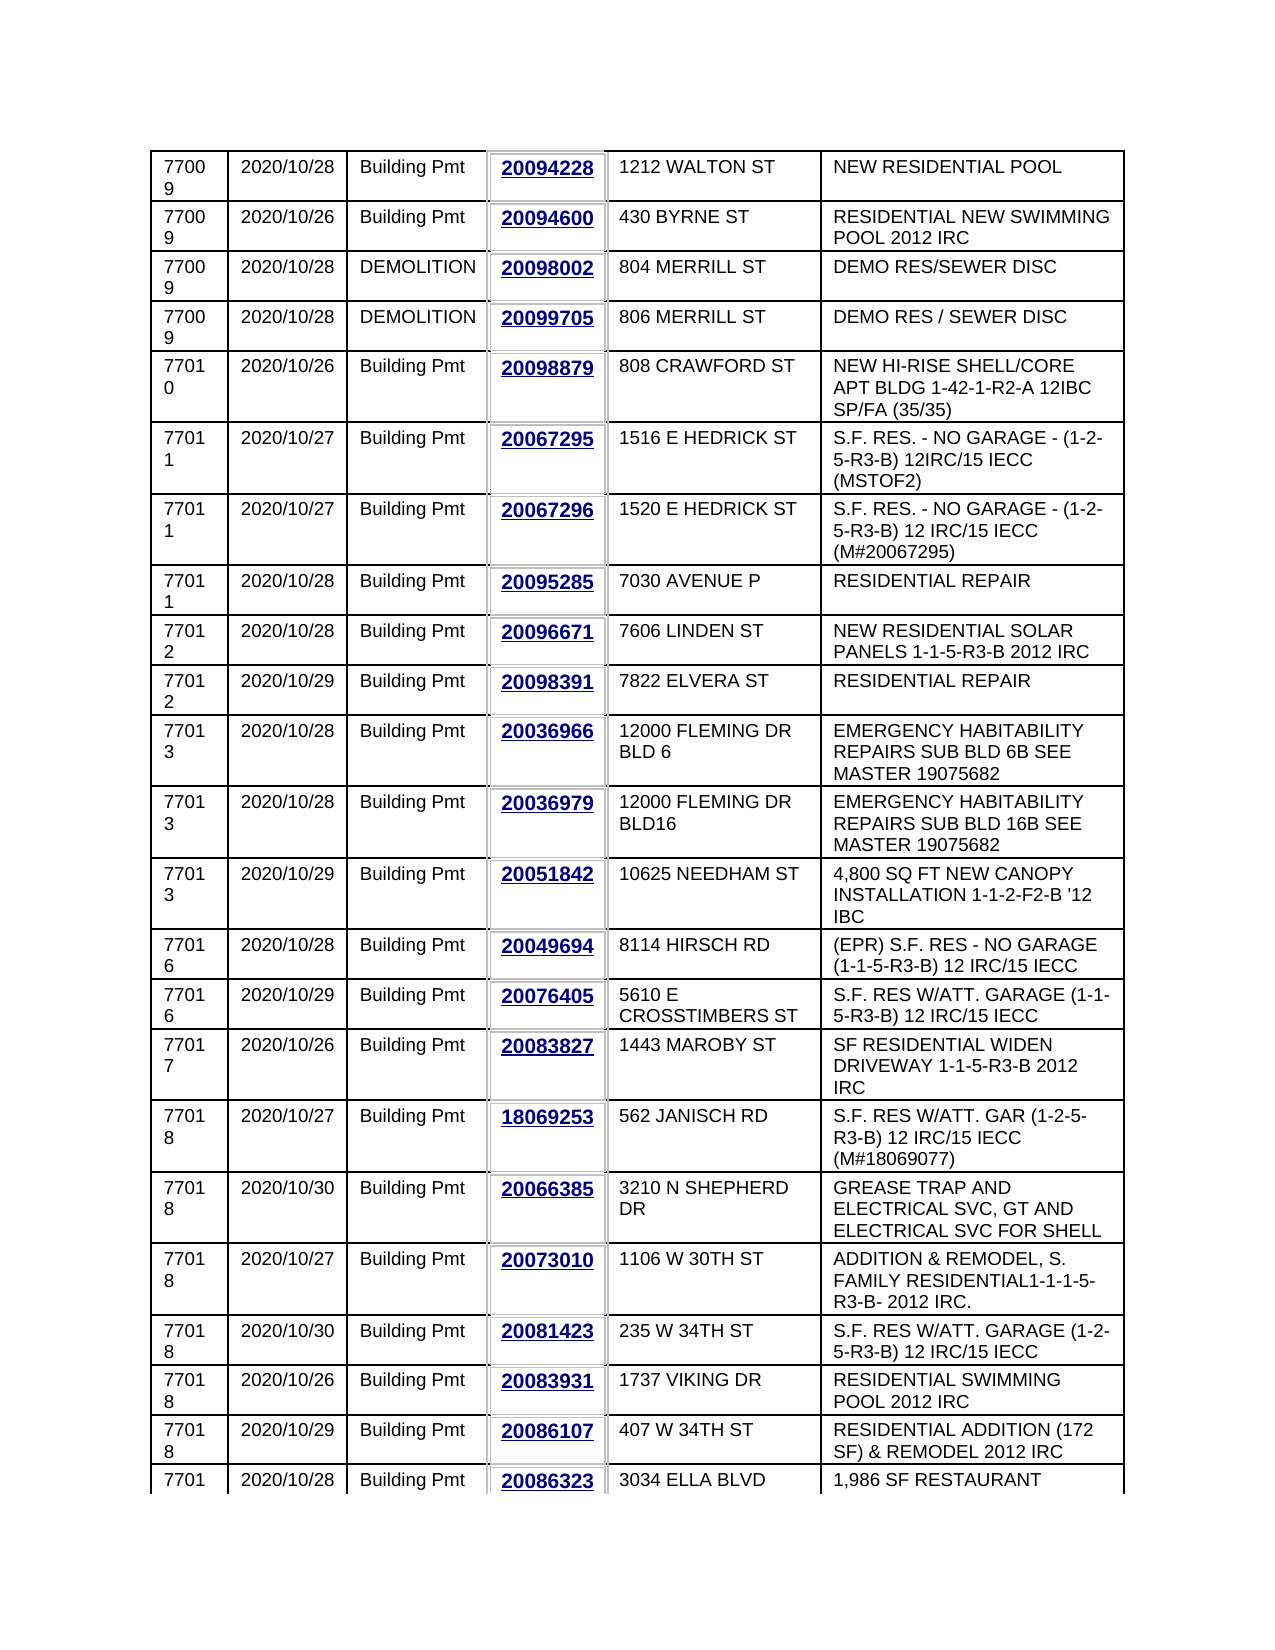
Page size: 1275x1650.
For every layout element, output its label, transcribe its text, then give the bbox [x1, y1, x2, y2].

table_cell Building Pmt [348, 1316, 486, 1363]
table_cell 5610 E CROSSTIMBERS ST [609, 980, 820, 1028]
table_cell ADDITION & REMODEL, S. FAMILY RESIDENTIAL1-1-1-5-R3-B- 2012 IRC. [822, 1244, 1123, 1314]
table_cell 2020/10/27 [229, 1101, 346, 1171]
table_cell Building Pmt [348, 1101, 486, 1171]
table_cell 2020/10/28 [229, 930, 346, 978]
table_cell 77012 [152, 666, 227, 714]
table_cell 2020/10/26 [229, 352, 346, 421]
table_cell 20086323 [491, 1468, 604, 1494]
table_cell Building Pmt [348, 1465, 486, 1494]
table_cell 2020/10/28 [229, 1465, 346, 1494]
table_cell Building Pmt [348, 1416, 486, 1463]
table_cell 1212 WALTON ST [609, 152, 820, 200]
table_cell 77011 [152, 423, 227, 492]
table_cell Building Pmt [348, 352, 486, 421]
table_cell 20096671 [491, 619, 604, 664]
table_cell 806 MERRILL ST [609, 302, 820, 349]
table_cell 1520 E HEDRICK ST [609, 495, 820, 564]
table_cell 20098879 [491, 354, 604, 421]
table_cell 20067296 [491, 497, 604, 564]
table_cell 77009 [152, 202, 227, 250]
table_cell 4,800 SQ FT NEW CANOPY INSTALLATION 1-1-2-F2-B '12 IBC [822, 859, 1123, 928]
table_cell 77018 [152, 1416, 227, 1463]
table_cell EMERGENCY HABITABILITY REPAIRS SUB BLD 16B SEE MASTER 19075682 [822, 787, 1123, 857]
table_cell 2020/10/28 [229, 566, 346, 614]
table_cell 2020/10/26 [229, 1030, 346, 1099]
table_cell 20083931 [491, 1368, 604, 1413]
table_cell NEW RESIDENTIAL POOL [822, 152, 1123, 200]
table_cell DEMOLITION [348, 302, 486, 349]
table_cell 77018 [152, 1101, 227, 1171]
table_cell 808 CRAWFORD ST [609, 352, 820, 421]
table_cell 77011 [152, 566, 227, 614]
table_cell 20094600 [491, 205, 604, 250]
table_cell 2020/10/29 [229, 1416, 346, 1463]
table_cell RESIDENTIAL NEW SWIMMING POOL 2012 IRC [822, 202, 1123, 250]
table_cell 77018 [152, 1244, 227, 1314]
table_cell Building Pmt [348, 787, 486, 857]
table_cell Building Pmt [348, 423, 486, 492]
table_cell 3034 ELLA BLVD [609, 1465, 820, 1494]
table_cell 3210 N SHEPHERD DR [609, 1173, 820, 1242]
table_cell NEW HI-RISE SHELL/CORE APT BLDG 1-42-1-R2-A 12IBC SP/FA (35/35) [822, 352, 1123, 421]
table_cell 77018 [152, 1316, 227, 1363]
table_cell 77017 [152, 1030, 227, 1099]
table_cell 12000 FLEMING DR BLD16 [609, 787, 820, 857]
table_cell 20098002 [491, 255, 604, 300]
table_cell 1516 E HEDRICK ST [609, 423, 820, 492]
table_cell 2020/10/27 [229, 495, 346, 564]
table_cell S.F. RES W/ATT. GAR (1-2-5-R3-B) 12 IRC/15 IECC (M#18069077) [822, 1101, 1123, 1171]
table_cell GREASE TRAP AND ELECTRICAL SVC, GT AND ELECTRICAL SVC FOR SHELL [822, 1173, 1123, 1242]
table_cell RESIDENTIAL REPAIR [822, 666, 1123, 714]
table_cell Building Pmt [348, 202, 486, 250]
table_cell RESIDENTIAL REPAIR [822, 566, 1123, 614]
table_cell 2020/10/28 [229, 716, 346, 785]
table_cell 10625 NEEDHAM ST [609, 859, 820, 928]
table_cell 18069253 [491, 1104, 604, 1171]
table_cell 2020/10/29 [229, 980, 346, 1028]
table_cell 2020/10/26 [229, 1366, 346, 1413]
table_cell Building Pmt [348, 495, 486, 564]
table_cell 77013 [152, 787, 227, 857]
table_cell 20099705 [491, 305, 604, 349]
table_cell 2020/10/26 [229, 202, 346, 250]
table_cell 20095285 [491, 569, 604, 614]
table_cell (EPR) S.F. RES - NO GARAGE (1-1-5-R3-B) 12 IRC/15 IECC [822, 930, 1123, 978]
table_cell DEMO RES/SEWER DISC [822, 252, 1123, 300]
table_cell 20086107 [491, 1418, 604, 1463]
table_cell Building Pmt [348, 152, 486, 200]
table_cell NEW RESIDENTIAL SOLAR PANELS 1-1-5-R3-B 2012 IRC [822, 616, 1123, 664]
table_cell 2020/10/29 [229, 666, 346, 714]
table_cell Building Pmt [348, 1366, 486, 1413]
table_cell 20083827 [491, 1033, 604, 1099]
table_cell 2020/10/28 [229, 252, 346, 300]
table_cell 235 W 34TH ST [609, 1316, 820, 1363]
table_cell 2020/10/27 [229, 1244, 346, 1314]
table_cell 77009 [152, 152, 227, 200]
table_cell 430 BYRNE ST [609, 202, 820, 250]
table_cell EMERGENCY HABITABILITY REPAIRS SUB BLD 6B SEE MASTER 19075682 [822, 716, 1123, 785]
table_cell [822, 1465, 1123, 1494]
table_cell 7606 LINDEN ST [609, 616, 820, 664]
table_cell 7822 ELVERA ST [609, 666, 820, 714]
table_cell 77018 [152, 1366, 227, 1413]
table_cell 77009 [152, 302, 227, 349]
table_cell 2020/10/30 [229, 1316, 346, 1363]
table_cell 2020/10/30 [229, 1173, 346, 1242]
table_cell SF RESIDENTIAL WIDEN DRIVEWAY 1-1-5-R3-B 2012 IRC [822, 1030, 1123, 1099]
table_cell 8114 HIRSCH RD [609, 930, 820, 978]
table_cell 77018 [152, 1173, 227, 1242]
table_cell Building Pmt [348, 859, 486, 928]
table_cell S.F. RES. - NO GARAGE - (1-2-5-R3-B) 12 IRC/15 IECC (M#20067295) [822, 495, 1123, 564]
table_cell 20098391 [491, 668, 604, 714]
table_cell 407 W 34TH ST [609, 1416, 820, 1463]
table_cell 77013 [152, 716, 227, 785]
table_cell Building Pmt [348, 1173, 486, 1242]
table_cell 2020/10/28 [229, 302, 346, 349]
table_cell 20076405 [491, 983, 604, 1028]
table_cell RESIDENTIAL SWIMMING POOL 2012 IRC [822, 1366, 1123, 1413]
table_cell 20066385 [491, 1176, 604, 1242]
table_cell S.F. RES W/ATT. GARAGE (1-1-5-R3-B) 12 IRC/15 IECC [822, 980, 1123, 1028]
table_cell 20036979 [491, 790, 604, 857]
table_cell 77012 [152, 616, 227, 664]
table_cell Building Pmt [348, 930, 486, 978]
table_cell 2020/10/28 [229, 787, 346, 857]
table_cell 77018 [152, 1465, 227, 1494]
table_cell 562 JANISCH RD [609, 1101, 820, 1171]
table_cell 20049694 [491, 933, 604, 978]
table_cell 20051842 [491, 861, 604, 928]
table_cell DEMOLITION [348, 252, 486, 300]
table_cell 12000 FLEMING DR BLD 6 [609, 716, 820, 785]
table_cell 20067295 [491, 426, 604, 492]
table_cell 20036966 [491, 718, 604, 785]
table_cell S.F. RES W/ATT. GARAGE (1-2-5-R3-B) 12 IRC/15 IECC [822, 1316, 1123, 1363]
table_cell Building Pmt [348, 716, 486, 785]
table_cell 77011 [152, 495, 227, 564]
table_cell 77016 [152, 980, 227, 1028]
table_cell 2020/10/29 [229, 859, 346, 928]
table_cell Building Pmt [348, 566, 486, 614]
table_cell 2020/10/28 [229, 152, 346, 200]
table_cell 20073010 [491, 1247, 604, 1314]
table_cell Building Pmt [348, 1030, 486, 1099]
table_cell 2020/10/27 [229, 423, 346, 492]
table_cell 20081423 [491, 1318, 604, 1363]
table_cell 1737 VIKING DR [609, 1366, 820, 1413]
table_cell 1106 W 30TH ST [609, 1244, 820, 1314]
table_cell 7030 AVENUE P [609, 566, 820, 614]
table_cell Building Pmt [348, 1244, 486, 1314]
table_cell S.F. RES. - NO GARAGE - (1-2-5-R3-B) 12IRC/15 IECC (MSTOF2) [822, 423, 1123, 492]
table_cell Building Pmt [348, 666, 486, 714]
table_cell 2020/10/28 [229, 616, 346, 664]
table_cell 77009 [152, 252, 227, 300]
table_cell Building Pmt [348, 616, 486, 664]
table_cell 804 MERRILL ST [609, 252, 820, 300]
table_cell 77010 [152, 352, 227, 421]
table_cell 1443 MAROBY ST [609, 1030, 820, 1099]
table_cell 77013 [152, 859, 227, 928]
table_cell RESIDENTIAL ADDITION (172 SF) & REMODEL 2012 IRC [822, 1416, 1123, 1463]
table_cell 20094228 [491, 155, 604, 200]
table_cell Building Pmt [348, 980, 486, 1028]
table_cell 77016 [152, 930, 227, 978]
table_cell DEMO RES / SEWER DISC [822, 302, 1123, 349]
